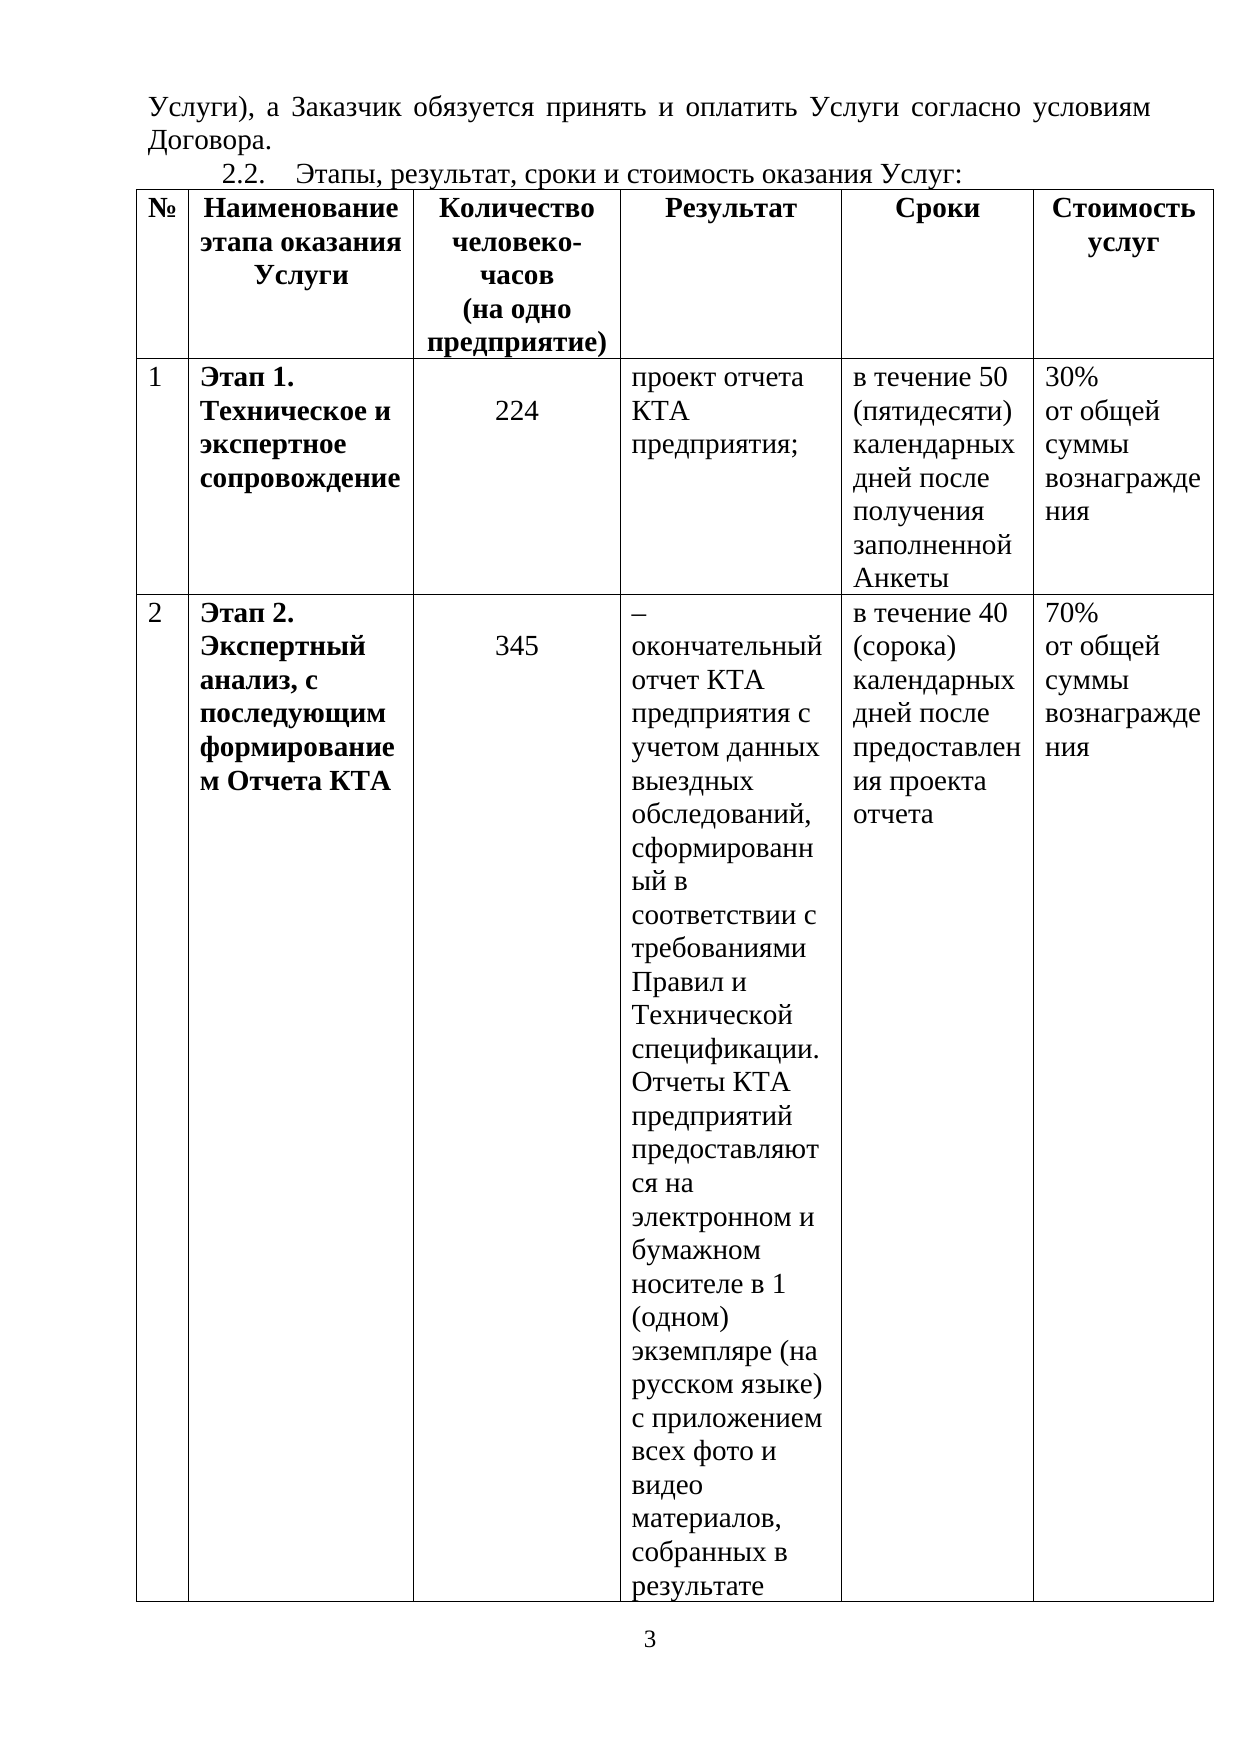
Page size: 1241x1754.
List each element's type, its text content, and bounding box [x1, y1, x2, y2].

table_header Результат [621, 190, 841, 358]
table_header Стоимость услуг [1034, 190, 1213, 358]
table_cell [1034, 595, 1213, 1601]
table_cell в течение 50 (пятидесяти) календарных дней после получения заполненной Анкеты [842, 359, 1033, 594]
table_header Сроки [842, 190, 1033, 358]
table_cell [842, 595, 1033, 1601]
table_cell 345 [414, 595, 620, 1601]
table_header Количество человеко-часов (на одно предприятие) [414, 190, 620, 358]
table_cell Этап 1. Техническое и экспертное сопровождение [189, 359, 413, 594]
table_cell проект отчета КТА предприятия; [621, 359, 841, 594]
table_cell 1 [137, 359, 188, 594]
table_cell 224 [414, 359, 620, 594]
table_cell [621, 595, 841, 1601]
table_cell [189, 595, 413, 1601]
list Этапы, результат, сроки и стоимость оказания Услуг: [148, 156, 1152, 189]
table_header Наименование этапа оказания Услуги [189, 190, 413, 358]
table_cell 2 [137, 595, 188, 1601]
table_header № [137, 190, 188, 358]
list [148, 89, 1152, 156]
table_cell 30% от общей суммы вознаграждения [1034, 359, 1213, 594]
